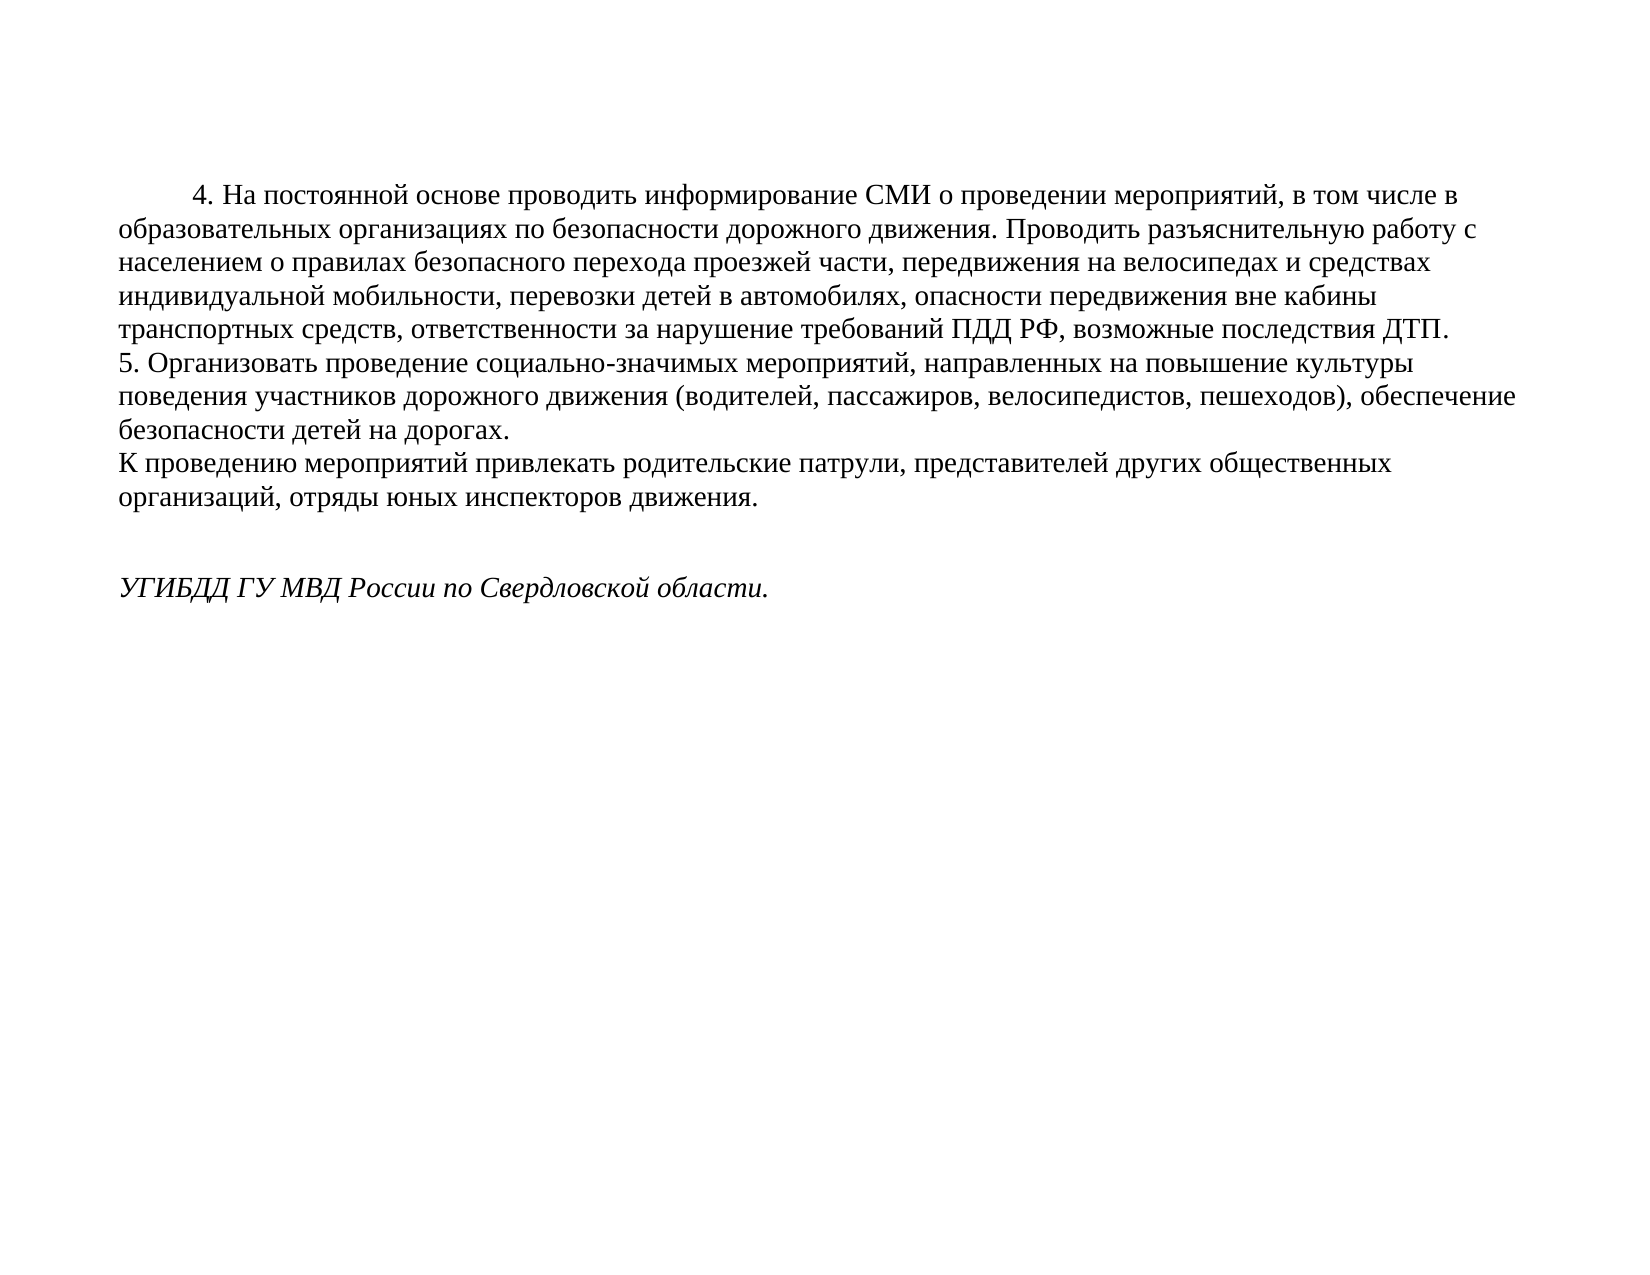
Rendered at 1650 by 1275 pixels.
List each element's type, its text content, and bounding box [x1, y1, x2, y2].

text УГИБДД ГУ МВД России по Свердловской области. [118, 570, 1532, 604]
text 5. Организовать проведение социально-значимых мероприятий, направленных на повышение культуры поведения участников дорожного движения (водителей, пассажиров, велосипедистов, пешеходов), обеспечение безопасности детей на дорогах. [118, 345, 1532, 446]
text К проведению мероприятий привлекать родительские патрули, представителей других общественных организаций, отряды юных инспекторов движения. [118, 446, 1532, 513]
text 4. На постоянной основе проводить информирование СМИ о проведении мероприятий, в том числе в образовательных организациях по безопасности дорожного движения. Проводить разъяснительную работу с населением о правилах безопасного перехода проезжей части, передвижения на велосипедах и средствах индивидуальной мобильности, перевозки детей в автомобилях, опасности передвижения вне кабины транспортных средств, ответственности за нарушение требований ПДД РФ, возможные последствия ДТП. [118, 177, 1532, 345]
